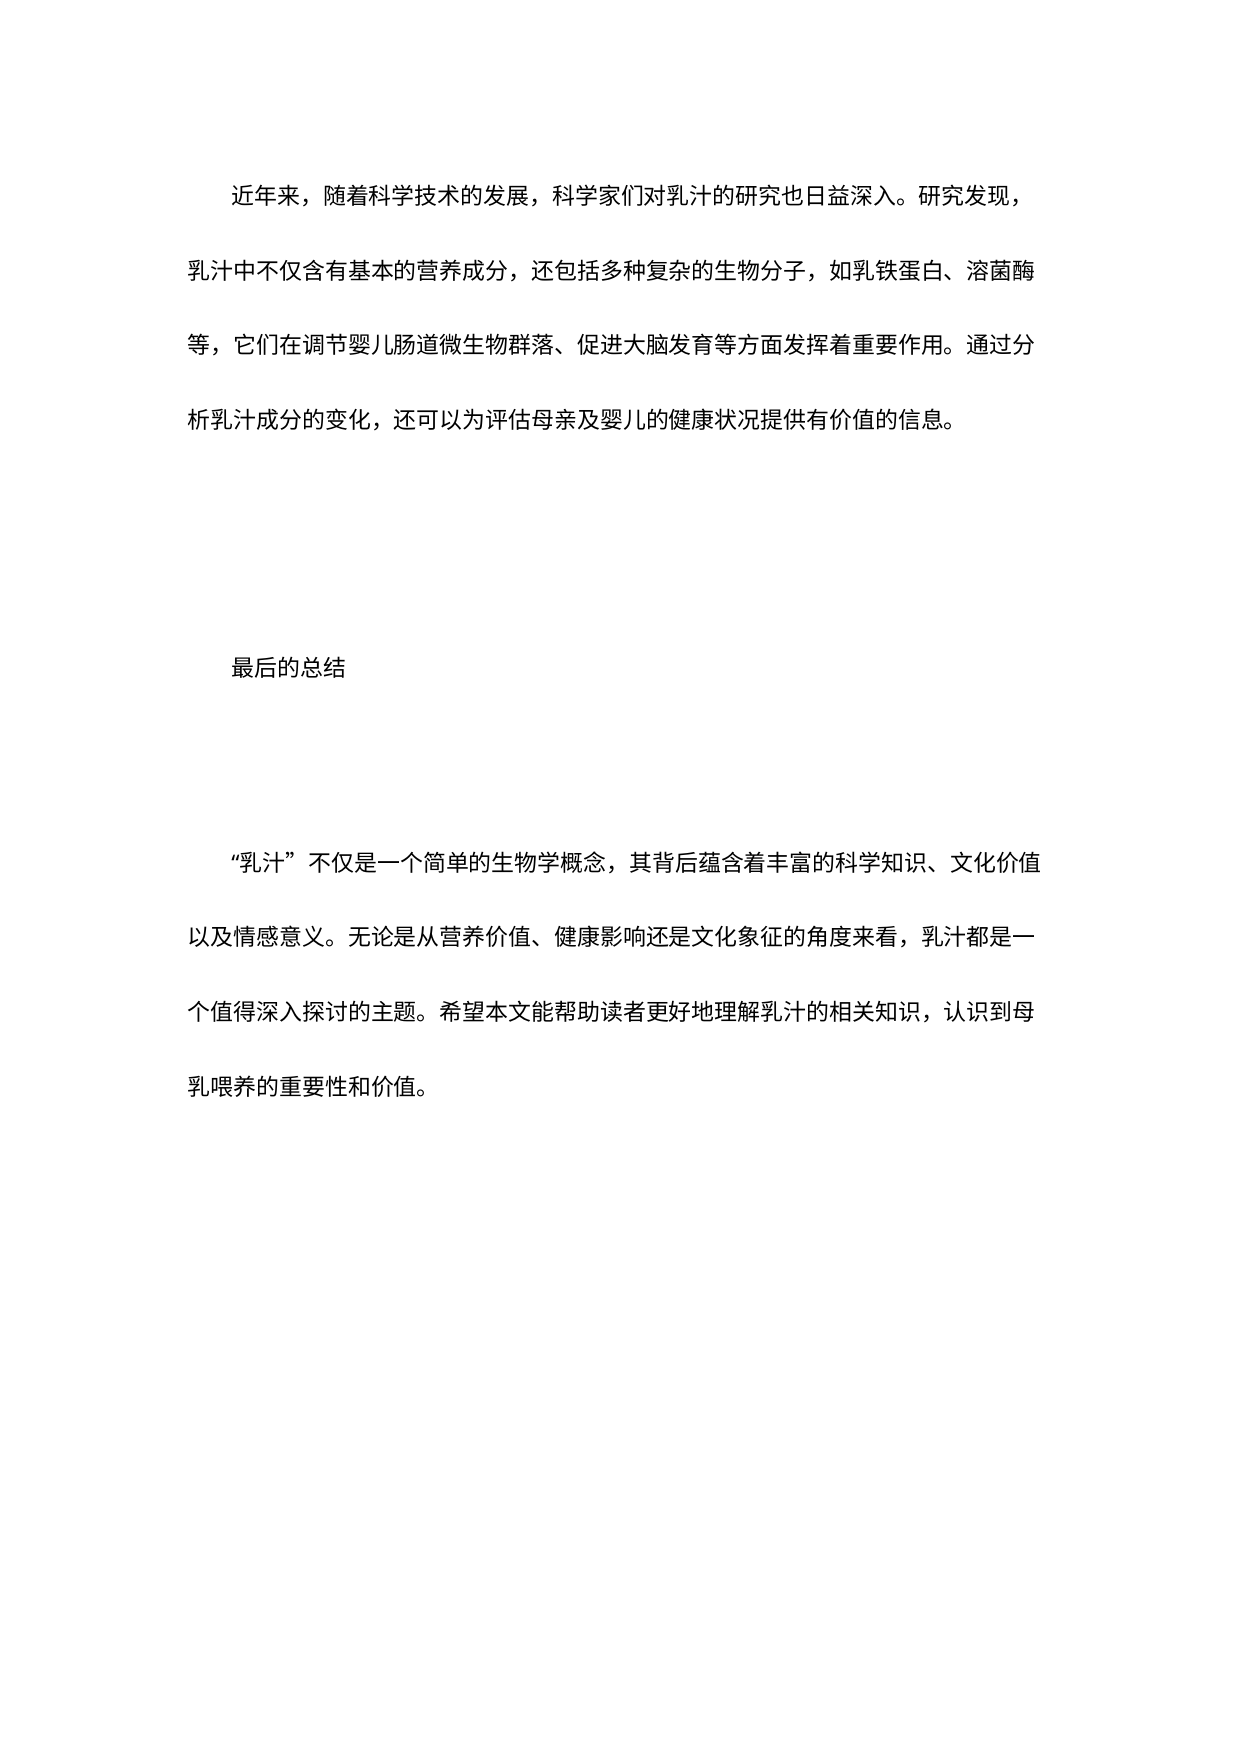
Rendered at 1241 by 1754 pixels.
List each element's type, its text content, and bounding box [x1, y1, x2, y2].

text 最后的总结 [187, 634, 1053, 699]
text “乳汁”不仅是一个简单的生物学概念，其背后蕴含着丰富的科学知识、文化价值以及情感意义。无论是从营养价值、健康影响还是文化象征的角度来看，乳汁都是一个值得深入探讨的主题。希望本文能帮助读者更好地理解乳汁的相关知识，认识到母乳喂养的重要性和价值。 [187, 828, 1053, 1118]
text 近年来，随着科学技术的发展，科学家们对乳汁的研究也日益深入。研究发现，乳汁中不仅含有基本的营养成分，还包括多种复杂的生物分子，如乳铁蛋白、溶菌酶等，它们在调节婴儿肠道微生物群落、促进大脑发育等方面发挥着重要作用。通过分析乳汁成分的变化，还可以为评估母亲及婴儿的健康状况提供有价值的信息。 [187, 162, 1053, 451]
